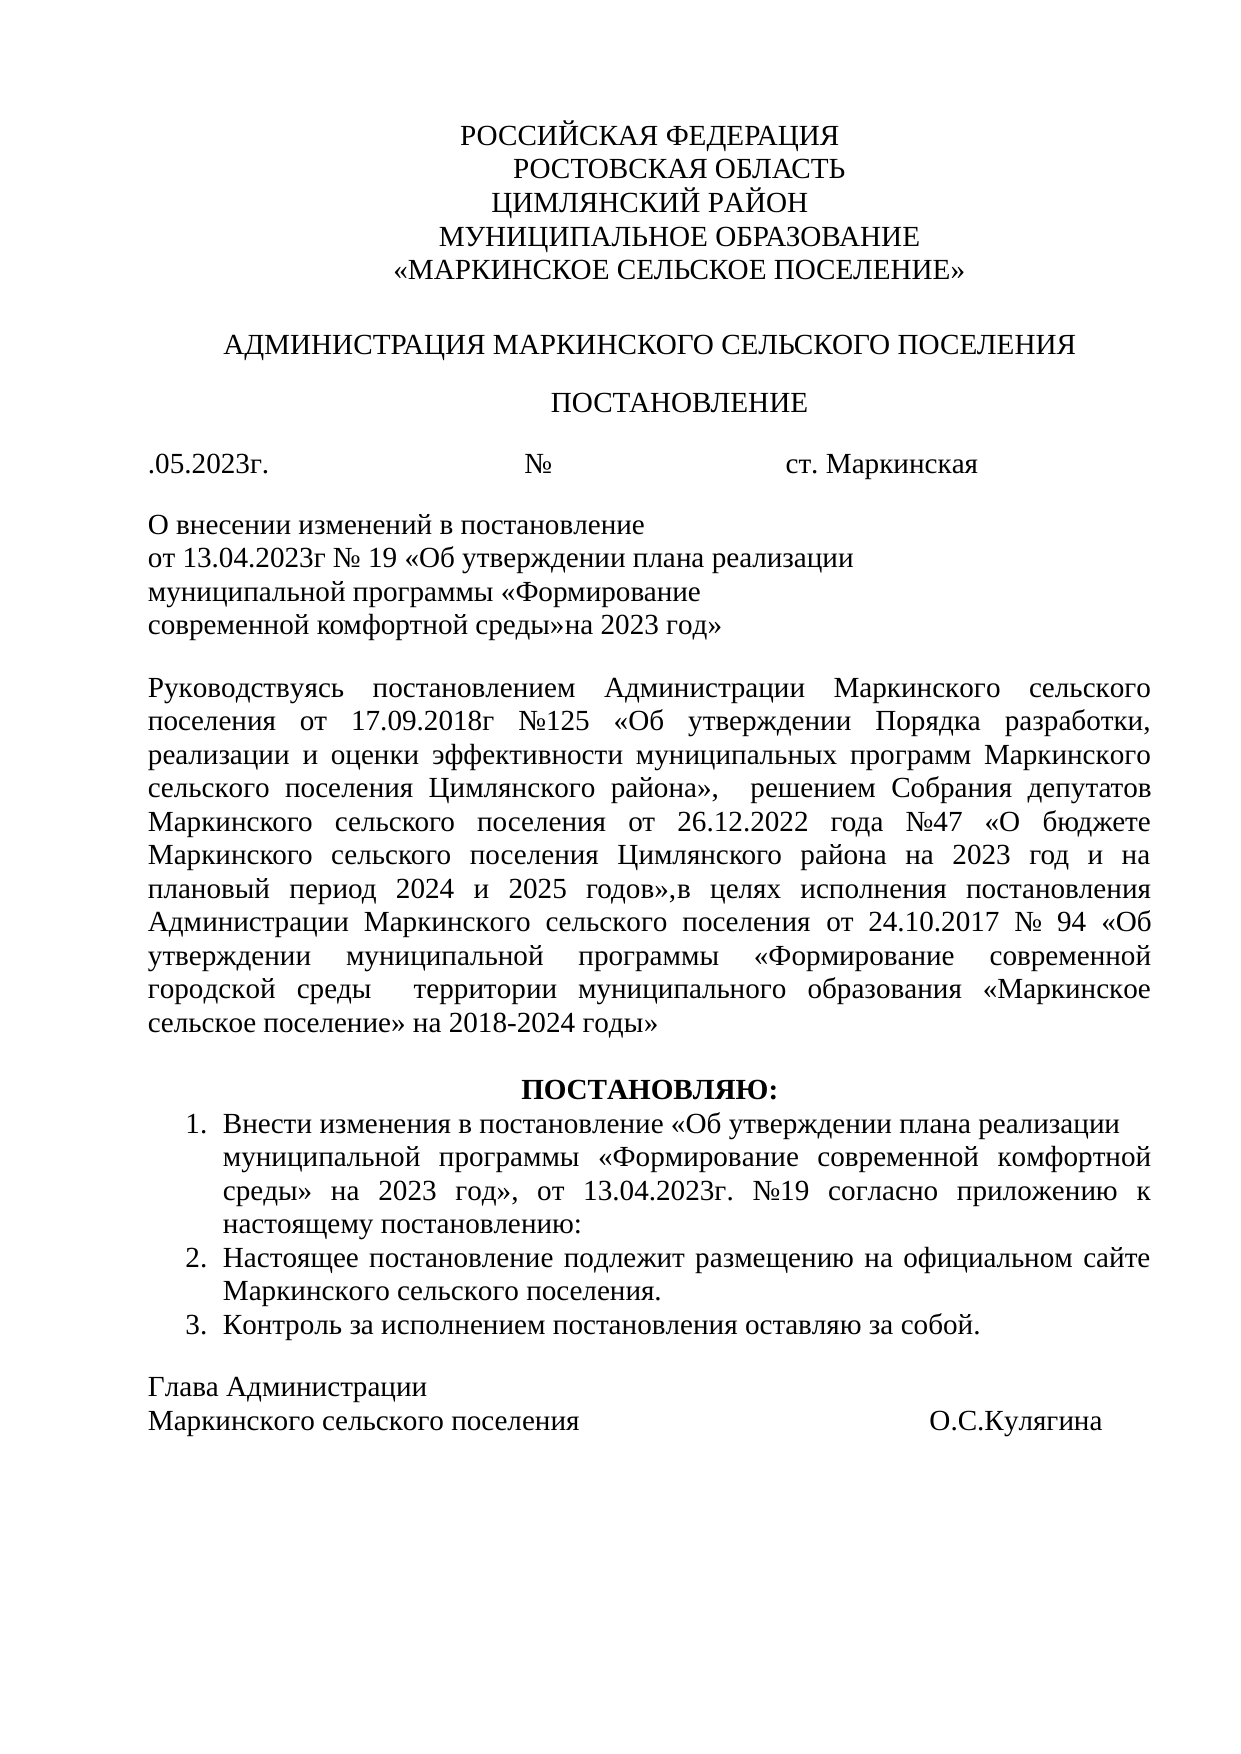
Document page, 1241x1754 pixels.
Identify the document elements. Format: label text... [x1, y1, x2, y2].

list муниципальной программы «Формирование современной комфортной среды» на 2023 год», от 13.04.2023г. №19 согласно приложению к настоящему постановлению: [223, 1139, 1152, 1240]
text РОСТОВСКАЯ ОБЛАСТЬ [148, 152, 1152, 185]
text ЦИМЛЯНСКИЙ РАЙОН [148, 185, 1152, 219]
text от 13.04.2023г № 19 «Об утверждении плана реализации [148, 540, 1152, 574]
text МУНИЦИПАЛЬНОЕ ОБРАЗОВАНИЕ [148, 219, 1152, 252]
text Глава Администрации [148, 1369, 1152, 1403]
text муниципальной программы «Формирование [148, 574, 1152, 607]
list Контроль за исполнением постановления оставляю за собой. [185, 1307, 1152, 1341]
text ПОСТАНОВЛЯЮ: [148, 1072, 1152, 1106]
text «МАРКИНСКОЕ СЕЛЬСКОЕ ПОСЕЛЕНИЕ» [148, 252, 1152, 286]
list Настоящее постановление подлежит размещению на официальном сайте Маркинского сельского поселения. [185, 1240, 1152, 1307]
text ПОСТАНОВЛЕНИЕ [148, 386, 1152, 419]
text РОССИЙСКАЯ ФЕДЕРАЦИЯ [148, 118, 1152, 152]
text Маркинского сельского поселения О.С.Кулягина [148, 1403, 1152, 1436]
text О внесении изменений в постановление [148, 507, 1152, 540]
text современной комфортной среды»на 2023 год» [148, 607, 1152, 641]
text АДМИНИСТРАЦИЯ МАРКИНСКОГО СЕЛЬСКОГО ПОСЕЛЕНИЯ [148, 327, 1152, 361]
text .05.2023г. № ст. Маркинская [148, 446, 1152, 480]
list Внести изменения в постановление «Об утверждении плана реализации [185, 1106, 1152, 1139]
text Руководствуясь постановлением Администрации Маркинского сельского поселения от 17.09.2018г №125 «Об утверждении Порядка разработки, реализации и оценки эффективности муниципальных программ Маркинского сельского поселения Цимлянского района», решением Собрания депутатов Маркинского сельского поселения от 26.12.2022 года №47 «О бюджете Маркинского сельского поселения Цимлянского района на 2023 год и на плановый период 2024 и 2025 годов»,в целях исполнения постановления Администрации Маркинского сельского поселения от 24.10.2017 № 94 «Об утверждении муниципальной программы «Формирование современной городской среды территории муниципального образования «Маркинское сельское поселение» на 2018-2024 годы» [148, 670, 1152, 1039]
